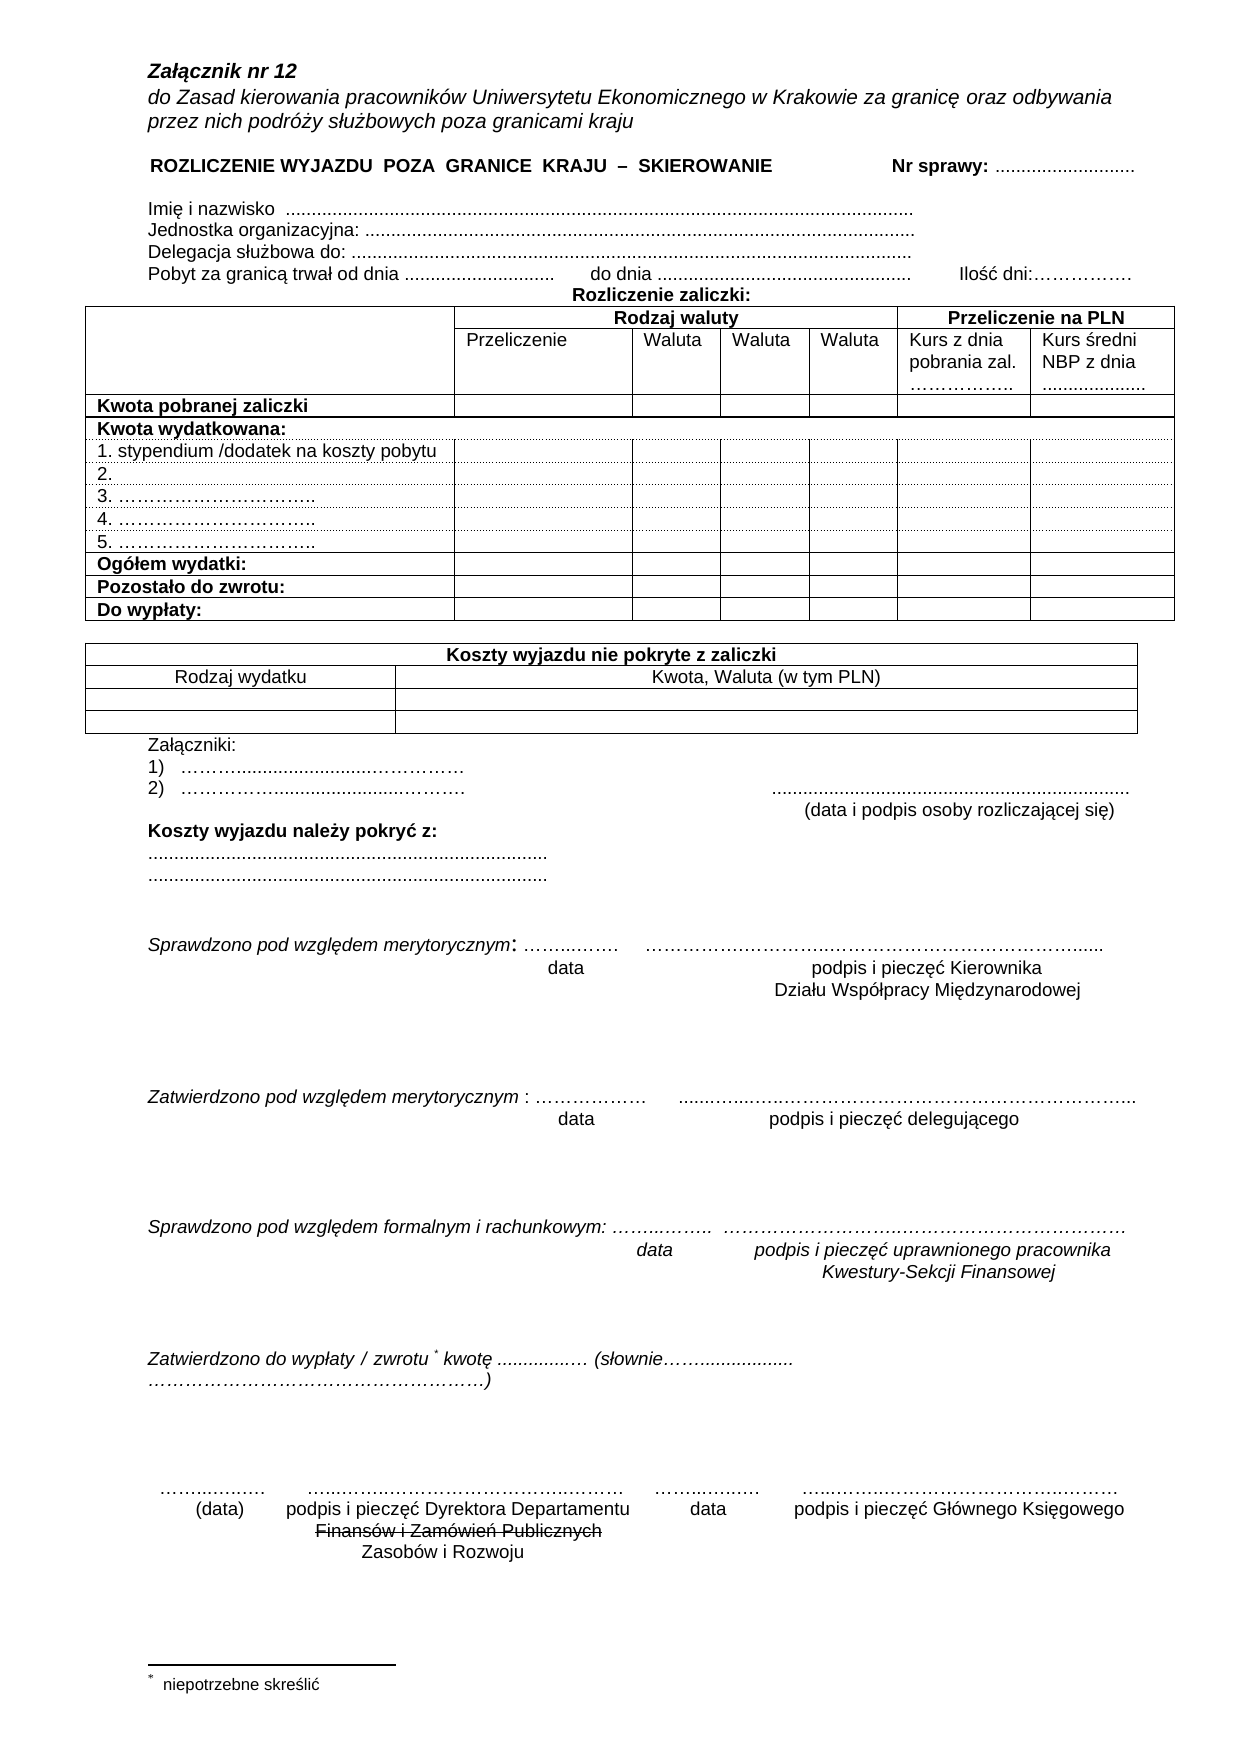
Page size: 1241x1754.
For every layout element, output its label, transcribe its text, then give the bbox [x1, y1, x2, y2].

table_cell [455, 598, 632, 620]
table_cell [396, 689, 1137, 710]
table_cell [633, 484, 720, 507]
table_cell Przeliczenie [455, 329, 632, 394]
table_cell Kurs z dnia pobrania zal. …………….. [898, 329, 1030, 394]
table_cell [633, 576, 720, 597]
table_cell [898, 395, 1030, 416]
text Koszty wyjazdu należy pokryć z: [148, 820, 1137, 842]
table_cell [810, 576, 897, 597]
table_cell [633, 553, 720, 575]
table_cell 4. ………………………….. [86, 507, 454, 529]
table_cell [898, 530, 1030, 552]
table_cell [86, 711, 395, 733]
table_cell [1031, 439, 1174, 462]
table_cell [721, 553, 809, 575]
text ROZLICZENIE WYJAZDU POZA GRANICE KRAJU – SKIEROWANIE Nr sprawy: ........................... [148, 154, 1137, 176]
table_cell Kwota pobranej zaliczki [86, 395, 454, 416]
table_cell [455, 484, 632, 507]
table_cell [898, 484, 1030, 507]
table_cell [633, 530, 720, 552]
table_cell [633, 507, 720, 529]
table_cell [1031, 395, 1174, 416]
text Imię i nazwisko ......................................................................................................................... [148, 198, 1137, 219]
text data podpis i pieczęć delegującego [148, 1108, 1137, 1129]
table_cell [898, 507, 1030, 529]
table_cell [633, 395, 720, 416]
table_cell [455, 576, 632, 597]
text Delegacja służbowa do: ............................................................................................................ [148, 241, 1137, 262]
table_cell [898, 439, 1030, 462]
table_cell [1031, 553, 1174, 575]
table_cell Do wypłaty: [86, 598, 454, 620]
table_cell [455, 439, 632, 462]
table_cell [721, 395, 809, 416]
text 2) …………….........................………. ..................................................................... [148, 777, 1137, 799]
table_header Rodzaj waluty [455, 307, 897, 328]
table_cell [455, 530, 632, 552]
text Zatwierdzono do wypłaty / zwrotu * kwotę ..............… (słownie……..................………………………………………………) [148, 1347, 1137, 1390]
table_cell [86, 689, 395, 710]
table_cell [633, 439, 720, 462]
table_header [86, 307, 454, 394]
text Działu Współpracy Międzynarodowej [738, 978, 1137, 1000]
table_cell [1031, 598, 1174, 620]
table_cell Pozostało do zwrotu: [86, 576, 454, 597]
table_cell [396, 711, 1137, 733]
table_cell [455, 395, 632, 416]
subtitle Kwestury-Sekcji Finansowej [148, 1261, 1137, 1283]
table_cell [810, 553, 897, 575]
table_cell [721, 576, 809, 597]
text data podpis i pieczęć Kierownika [148, 957, 1137, 978]
table_cell [1031, 530, 1174, 552]
table_cell [810, 507, 897, 529]
table_cell Ogółem wydatki: [86, 553, 454, 575]
text Załączniki: [148, 734, 1137, 756]
text Zatwierdzono pod względem merytorycznym : ……………… .......…....…..………………………………………………... [148, 1086, 1137, 1108]
text ............................................................................. [148, 842, 1137, 863]
table_cell [633, 598, 720, 620]
table_cell [721, 507, 809, 529]
text Sprawdzono pod względem merytorycznym: ……...……. …………….…………..…………………………………...... [148, 928, 1137, 957]
table_cell Waluta [810, 329, 897, 394]
table_cell [455, 462, 632, 484]
table_header ……...…..…. …...……..………………………..……… data podpis i pieczęć Głównego Księgowego [642, 1412, 1137, 1563]
text 1) ………..........................…………… [148, 756, 1137, 777]
table_cell [898, 576, 1030, 597]
table_cell Waluta [721, 329, 809, 394]
table_cell 1. stypendium /dodatek na koszty pobytu [86, 439, 454, 462]
table_cell [1031, 484, 1174, 507]
subtitle Sprawdzono pod względem formalnym i rachunkowym: ……...…….. ………………………..……………………………… data podpis i pieczęć uprawnionego pracownika [148, 1216, 1137, 1261]
table_cell [898, 598, 1030, 620]
table_cell 3. ………………………….. [86, 484, 454, 507]
table_cell 5. ………………………….. [86, 530, 454, 552]
table_cell [633, 462, 720, 484]
table_header ……...…..…. …...……..………………………..……… (data) podpis i pieczęć Dyrektora Departamentu Finansów i Zamówień Publicznych Zasobów i Rozwoju [148, 1412, 642, 1563]
table_cell [810, 530, 897, 552]
table_cell Kurs średni NBP z dnia .................... [1031, 329, 1174, 394]
table_cell Rodzaj wydatku [86, 666, 395, 688]
text (data i podpis osoby rozliczającej się) [148, 799, 1137, 820]
table_cell [810, 395, 897, 416]
table_cell [721, 439, 809, 462]
table_cell [810, 462, 897, 484]
table_header Przeliczenie na PLN [898, 307, 1174, 328]
table_cell [1031, 507, 1174, 529]
text Rozliczenie zaliczki: [185, 284, 1137, 306]
table_cell [455, 507, 632, 529]
table_cell [721, 530, 809, 552]
table_cell [1031, 462, 1174, 484]
table_cell [898, 462, 1030, 484]
text ............................................................................. [148, 863, 1137, 885]
table_cell [810, 484, 897, 507]
table_header Koszty wyjazdu nie pokryte z zaliczki [86, 644, 1137, 665]
table_cell Kwota wydatkowana: [86, 418, 1174, 439]
table_cell Kwota, Waluta (w tym PLN) [396, 666, 1137, 688]
table_cell [721, 462, 809, 484]
table_cell [1031, 576, 1174, 597]
table_cell [898, 553, 1030, 575]
text Pobyt za granicą trwał od dnia ............................. do dnia ................................................. Ilość dni:……………. [148, 262, 1137, 284]
table_cell 2. [86, 462, 454, 484]
table_cell [810, 598, 897, 620]
table_cell [721, 484, 809, 507]
table_cell [810, 439, 897, 462]
text Jednostka organizacyjna: .......................................................................................................... [148, 219, 1137, 241]
table_cell [455, 553, 632, 575]
table_cell [721, 598, 809, 620]
table_cell Waluta [633, 329, 720, 394]
